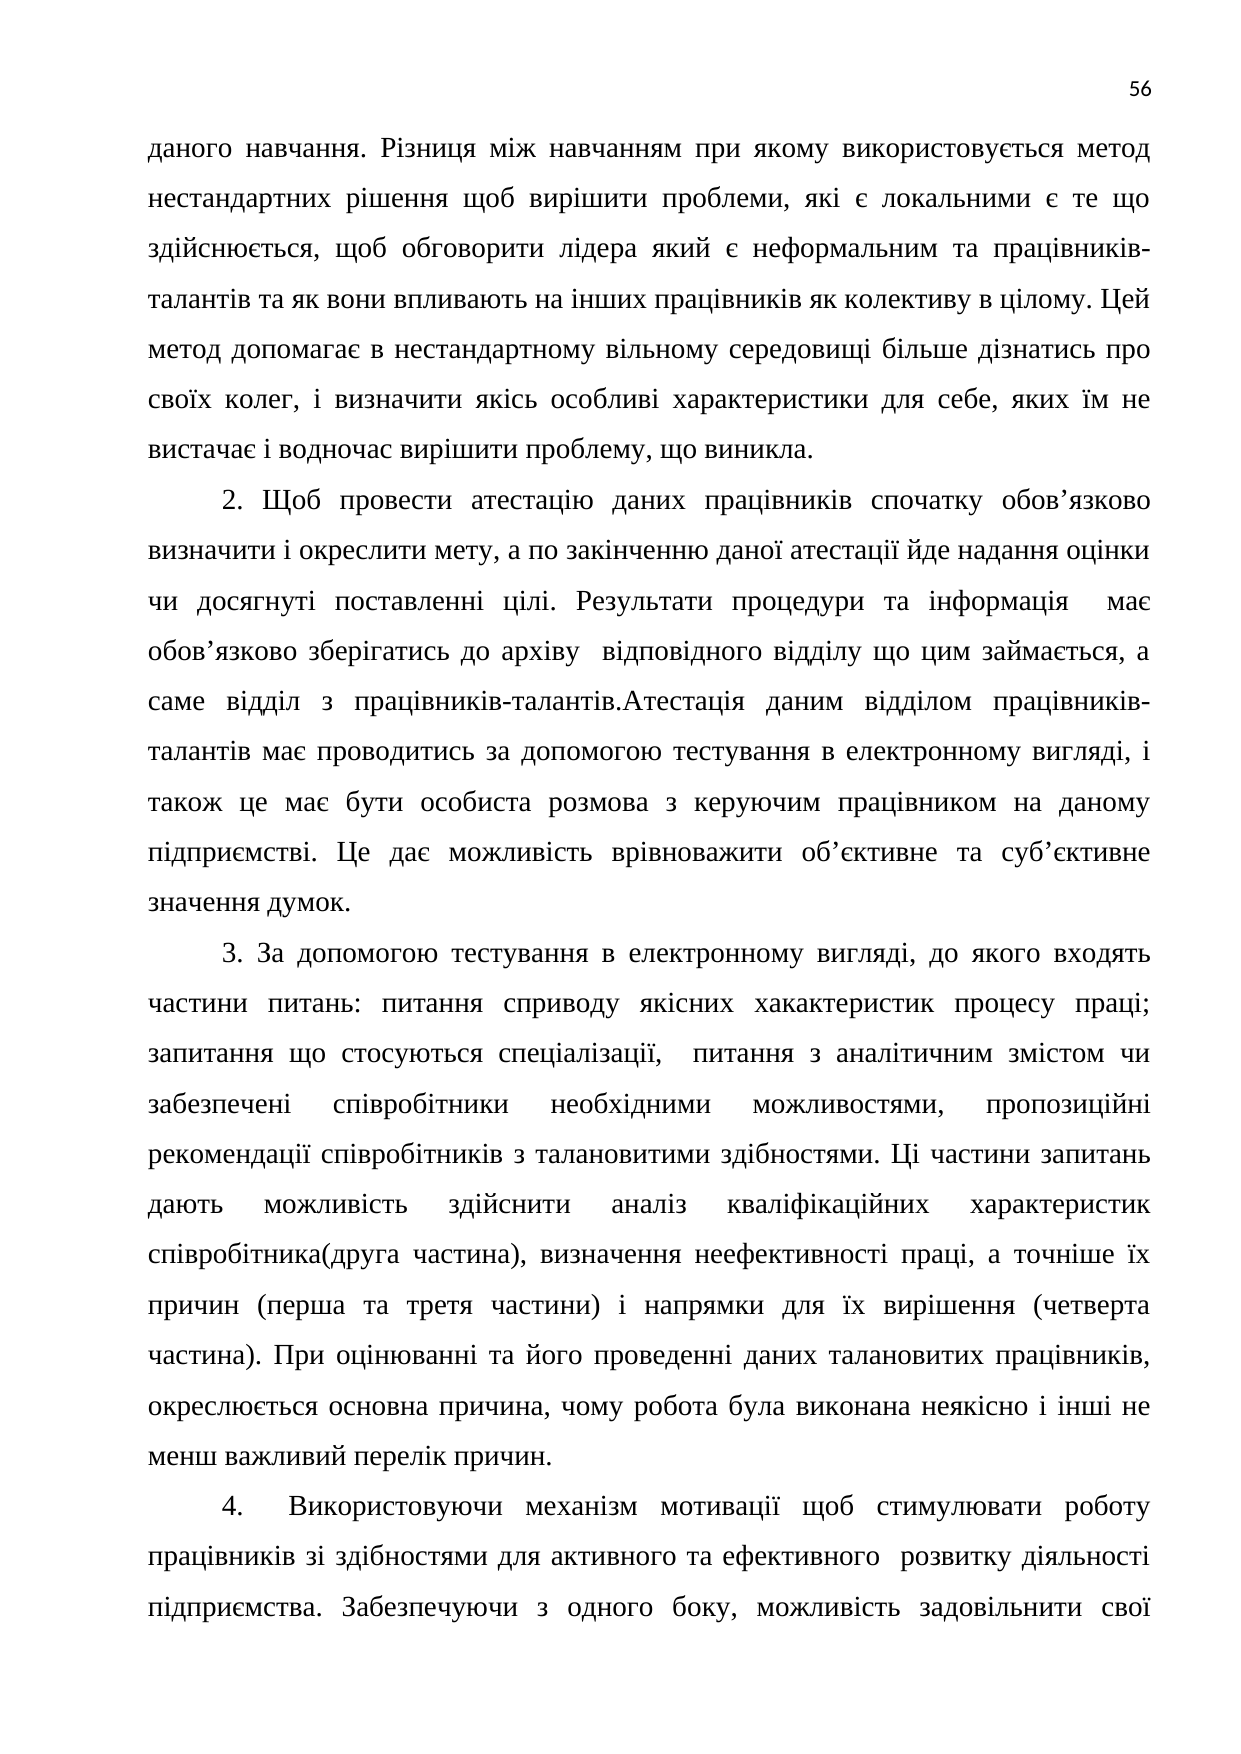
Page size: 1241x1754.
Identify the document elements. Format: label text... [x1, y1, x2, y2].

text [148, 130, 1152, 465]
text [148, 1488, 1152, 1622]
text 2. Щоб провести атестацію даних працівників спочатку обов’язково визначити і окреслити мету, а по закінченню даної атестації йде надання оцінки чи досягнуті поставленні цілі. Результати процедури та інформація має обов’язково зберігатись до архіву відповідного відділу що цим займається, а саме відділ з працівників-талантів.Атестація даним відділом працівників-талантів має проводитись за допомогою тестування в електронному вигляді, і також це має бути особиста розмова з керуючим працівником на даному підприємстві. Це дає можливість врівноважити об’єктивне та суб’єктивне значення думок. [148, 482, 1152, 918]
text 3. За допомогою тестування в електронному вигляді, до якого входять частини питань: питання сприводу якісних хакактеристик процесу праці; запитання що стосуються спеціалізації, питання з аналітичним змістом чи забезпечені співробітники необхідними можливостями, пропозиційні рекомендації співробітників з талановитими здібностями. Ці частини запитань дають можливість здійснити аналіз кваліфікаційних характеристик співробітника(друга частина), визначення неефективності праці, а точніше їх причин (перша та третя частини) і напрямки для їх вирішення (четверта частина). При оцінюванні та його проведенні даних талановитих працівників, окреслюється основна причина, чому робота була виконана неякісно і інші не менш важливий перелік причин. [148, 935, 1152, 1471]
